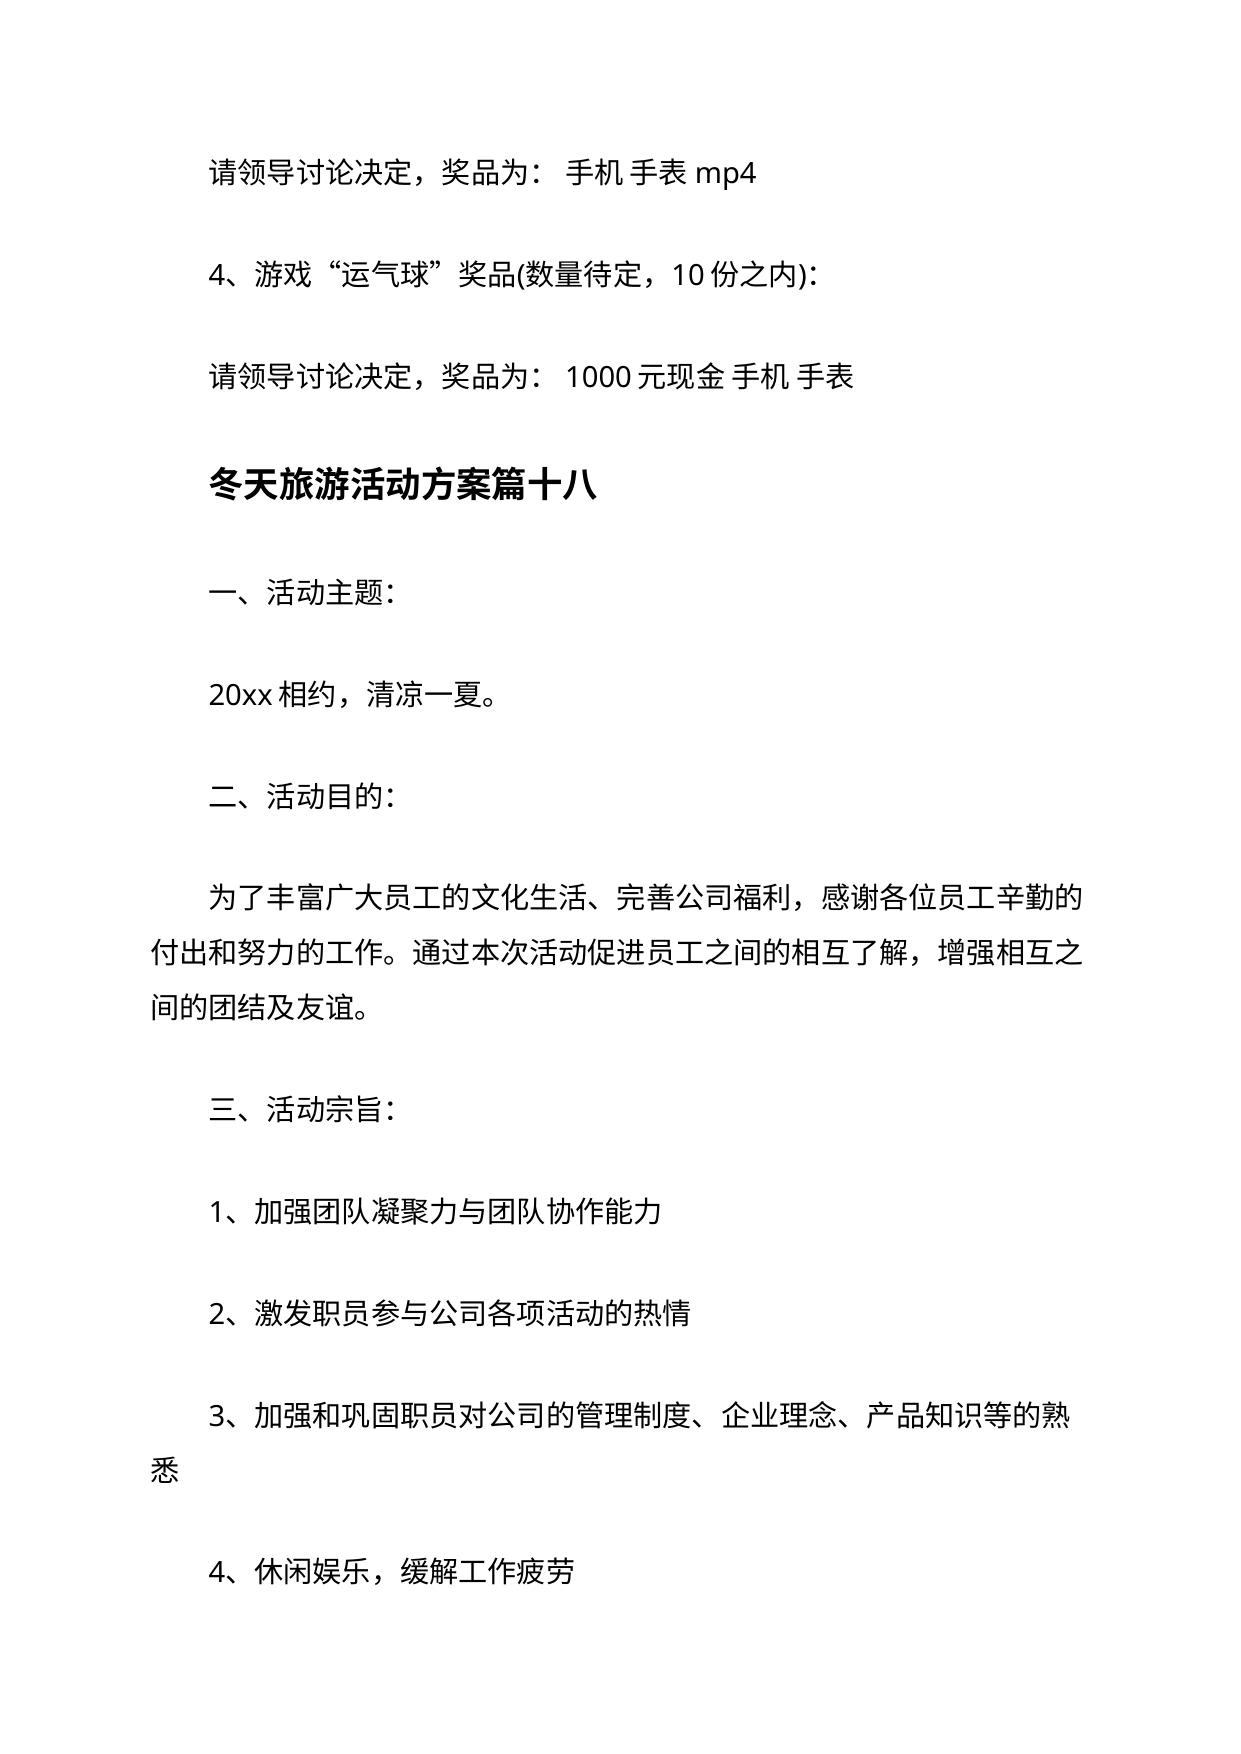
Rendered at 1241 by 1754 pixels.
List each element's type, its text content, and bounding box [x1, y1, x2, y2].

text 2、激发职员参与公司各项活动的热情 [150, 1290, 1090, 1333]
text 请领导讨论决定，奖品为： 手机 手表 mp4 [150, 150, 1090, 192]
text 1、加强团队凝聚力与团队协作能力 [150, 1188, 1090, 1231]
text 4、游戏“运气球”奖品(数量待定，10份之内)： [150, 252, 1090, 294]
text 为了丰富广大员工的文化生活、完善公司福利，感谢各位员工辛勤的付出和努力的工作。通过本次活动促进员工之间的相互了解，增强相互之间的团结及友谊。 [150, 875, 1090, 1027]
text 冬天旅游活动方案篇十八 [150, 456, 1090, 507]
text 一、活动主题： [150, 569, 1090, 612]
text 二、活动目的： [150, 773, 1090, 815]
text 3、加强和巩固职员对公司的管理制度、企业理念、产品知识等的熟悉 [150, 1392, 1090, 1489]
text 请领导讨论决定，奖品为： 1000元现金 手机 手表 [150, 354, 1090, 396]
text 20xx相约，清凉一夏。 [150, 671, 1090, 713]
text 4、休闲娱乐，缓解工作疲劳 [150, 1549, 1090, 1591]
text 三、活动宗旨： [150, 1086, 1090, 1129]
